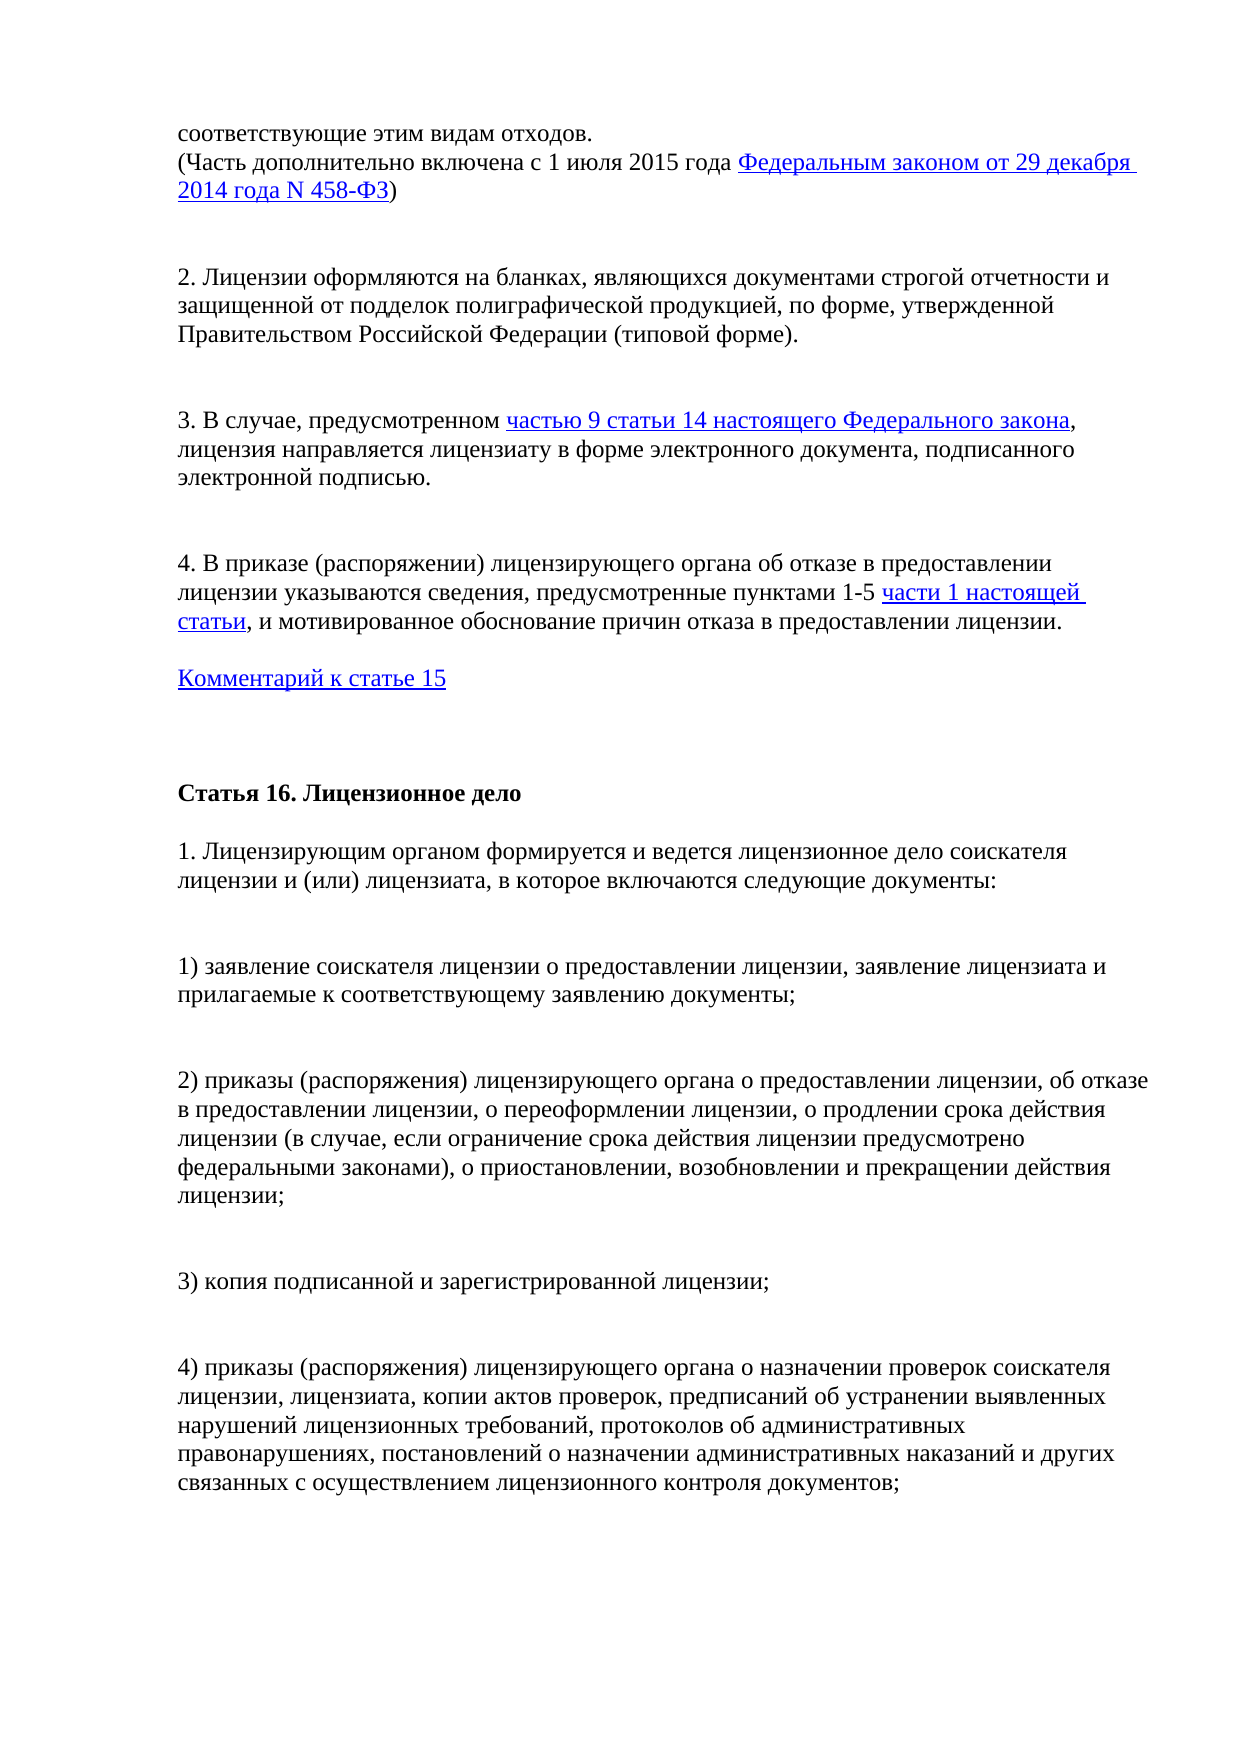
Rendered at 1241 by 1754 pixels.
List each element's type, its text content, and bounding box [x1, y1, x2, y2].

text 3. В случае, предусмотренном частью 9 статьи 14 настоящего Федерального закона, лицензия направляется лицензиату в форме электронного документа, подписанного электронной подписью. [177, 405, 1152, 519]
text 2. Лицензии оформляются на бланках, являющихся документами строгой отчетности и защищенной от подделок полиграфической продукцией, по форме, утвержденной Правительством Российской Федерации (типовой форме). [177, 262, 1152, 376]
text 4) приказы (распоряжения) лицензирующего органа о назначении проверок соискателя лицензии, лицензиата, копии актов проверок, предписаний об устранении выявленных нарушений лицензионных требований, протоколов об административных правонарушениях, постановлений о назначении административных наказаний и других связанных с осуществлением лицензионного контроля документов; [177, 1352, 1152, 1524]
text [177, 118, 1152, 232]
text 1. Лицензирующим органом формируется и ведется лицензионное дело соискателя лицензии и (или) лицензиата, в которое включаются следующие документы: [177, 836, 1152, 922]
text 2) приказы (распоряжения) лицензирующего органа о предоставлении лицензии, об отказе в предоставлении лицензии, о переоформлении лицензии, о продлении срока действия лицензии (в случае, если ограничение срока действия лицензии предусмотрено федеральными законами), о приостановлении, возобновлении и прекращении действия лицензии; [177, 1065, 1152, 1237]
text 4. В приказе (распоряжении) лицензирующего органа об отказе в предоставлении лицензии указываются сведения, предусмотренные пунктами 1-5 части 1 настоящей статьи, и мотивированное обоснование причин отказа в предоставлении лицензии. Комментарий к статье 15 [177, 548, 1152, 749]
text 1) заявление соискателя лицензии о предоставлении лицензии, заявление лицензиата и прилагаемые к соответствующему заявлению документы; [177, 951, 1152, 1036]
text 3) копия подписанной и зарегистрированной лицензии; [177, 1266, 1152, 1323]
text Статья 16. Лицензионное дело [177, 778, 1152, 807]
